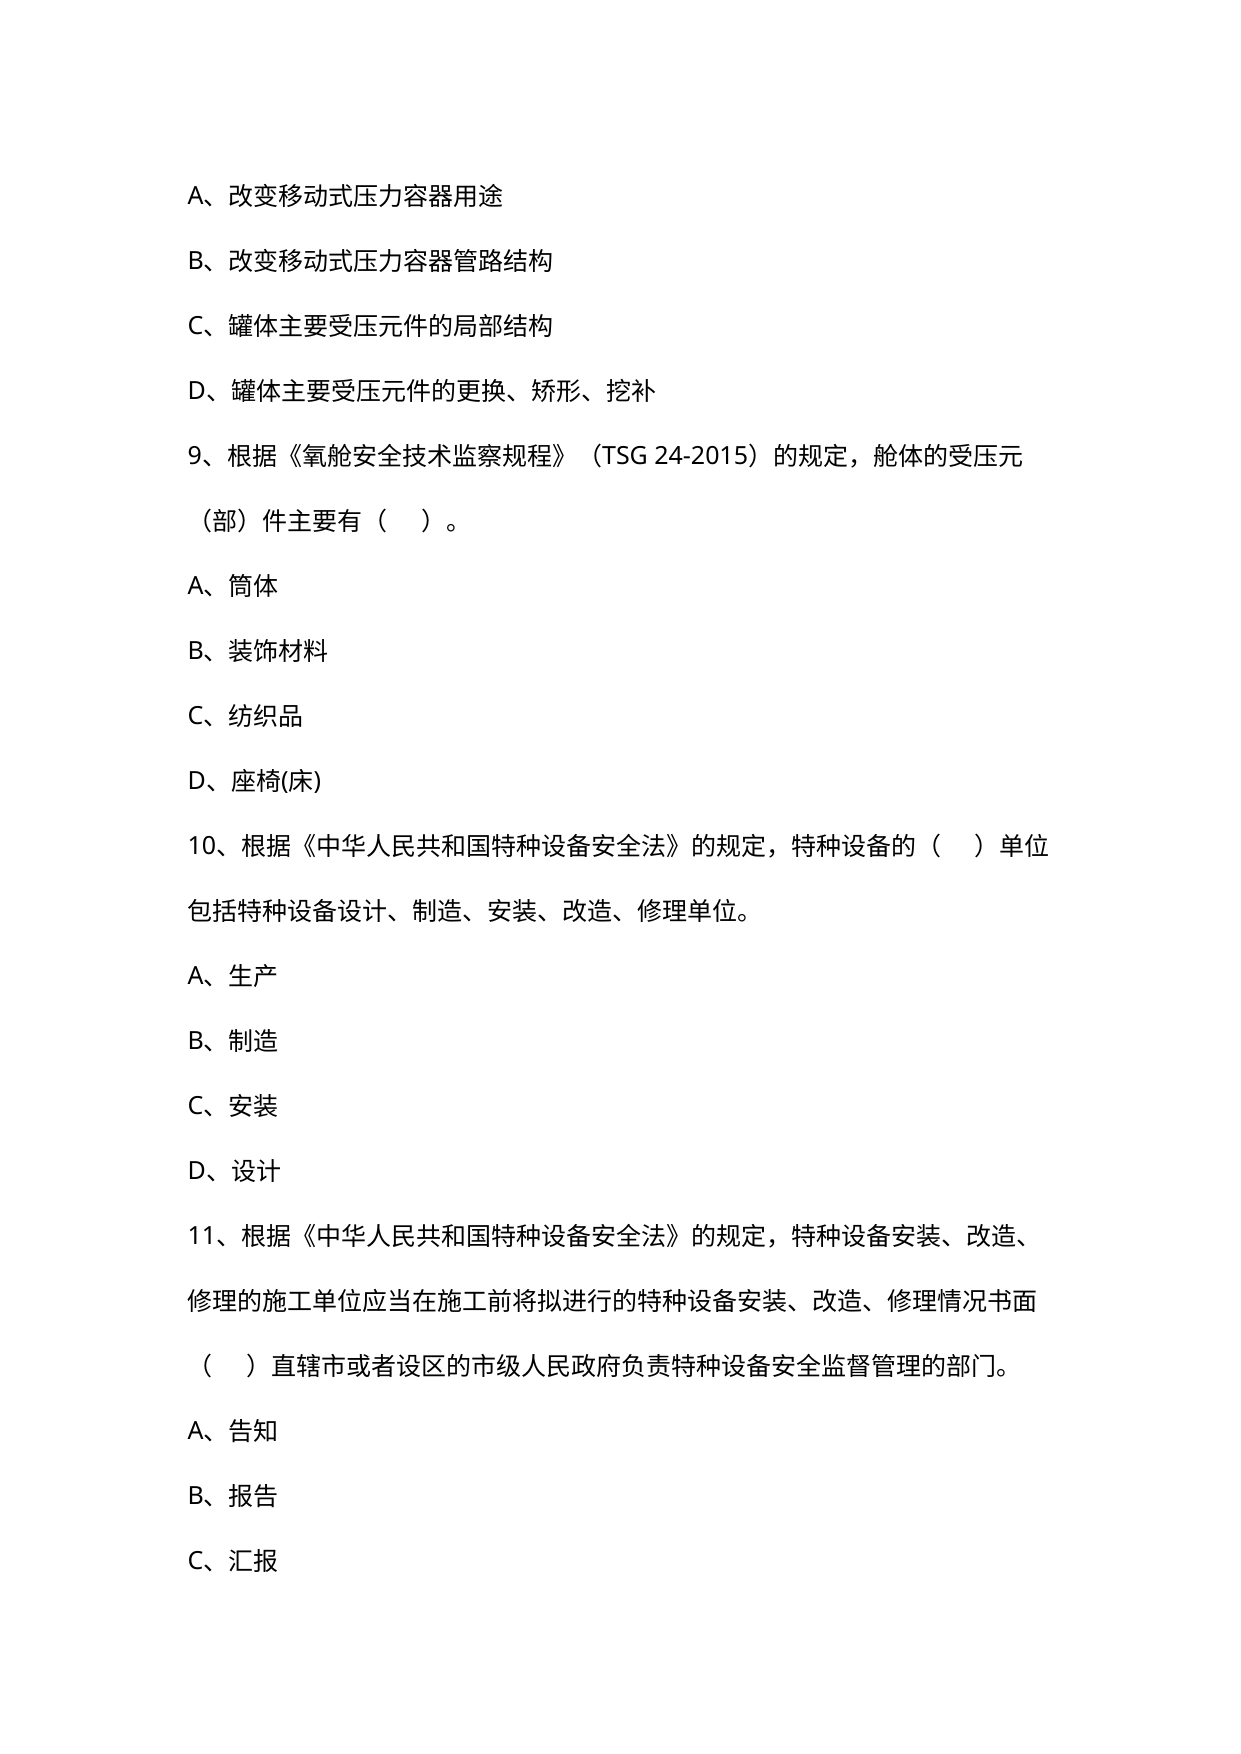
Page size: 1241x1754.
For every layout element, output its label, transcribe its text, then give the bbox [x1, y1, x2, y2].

text A、生产 [187, 942, 1053, 1007]
text 9、根据《氧舱安全技术监察规程》（TSG 24-2015）的规定，舱体的受压元（部）件主要有（ ）。 [187, 422, 1053, 552]
text D、设计 [187, 1137, 1053, 1202]
text B、改变移动式压力容器管路结构 [187, 227, 1053, 292]
text D、座椅(床) [187, 747, 1053, 812]
text D、罐体主要受压元件的更换、矫形、挖补 [187, 357, 1053, 422]
text C、罐体主要受压元件的局部结构 [187, 292, 1053, 357]
text B、制造 [187, 1007, 1053, 1072]
text 11、根据《中华人民共和国特种设备安全法》的规定，特种设备安装、改造、修理的施工单位应当在施工前将拟进行的特种设备安装、改造、修理情况书面（ ）直辖市或者设区的市级人民政府负责特种设备安全监督管理的部门。 [187, 1202, 1053, 1397]
text B、报告 [187, 1462, 1053, 1527]
text B、装饰材料 [187, 617, 1053, 682]
text C、安装 [187, 1072, 1053, 1137]
text A、告知 [187, 1397, 1053, 1462]
text 10、根据《中华人民共和国特种设备安全法》的规定，特种设备的（ ）单位包括特种设备设计、制造、安装、改造、修理单位。 [187, 812, 1053, 942]
text A、筒体 [187, 552, 1053, 617]
text C、汇报 [187, 1527, 1053, 1592]
text C、纺织品 [187, 682, 1053, 747]
text A、改变移动式压力容器用途 [187, 162, 1053, 227]
